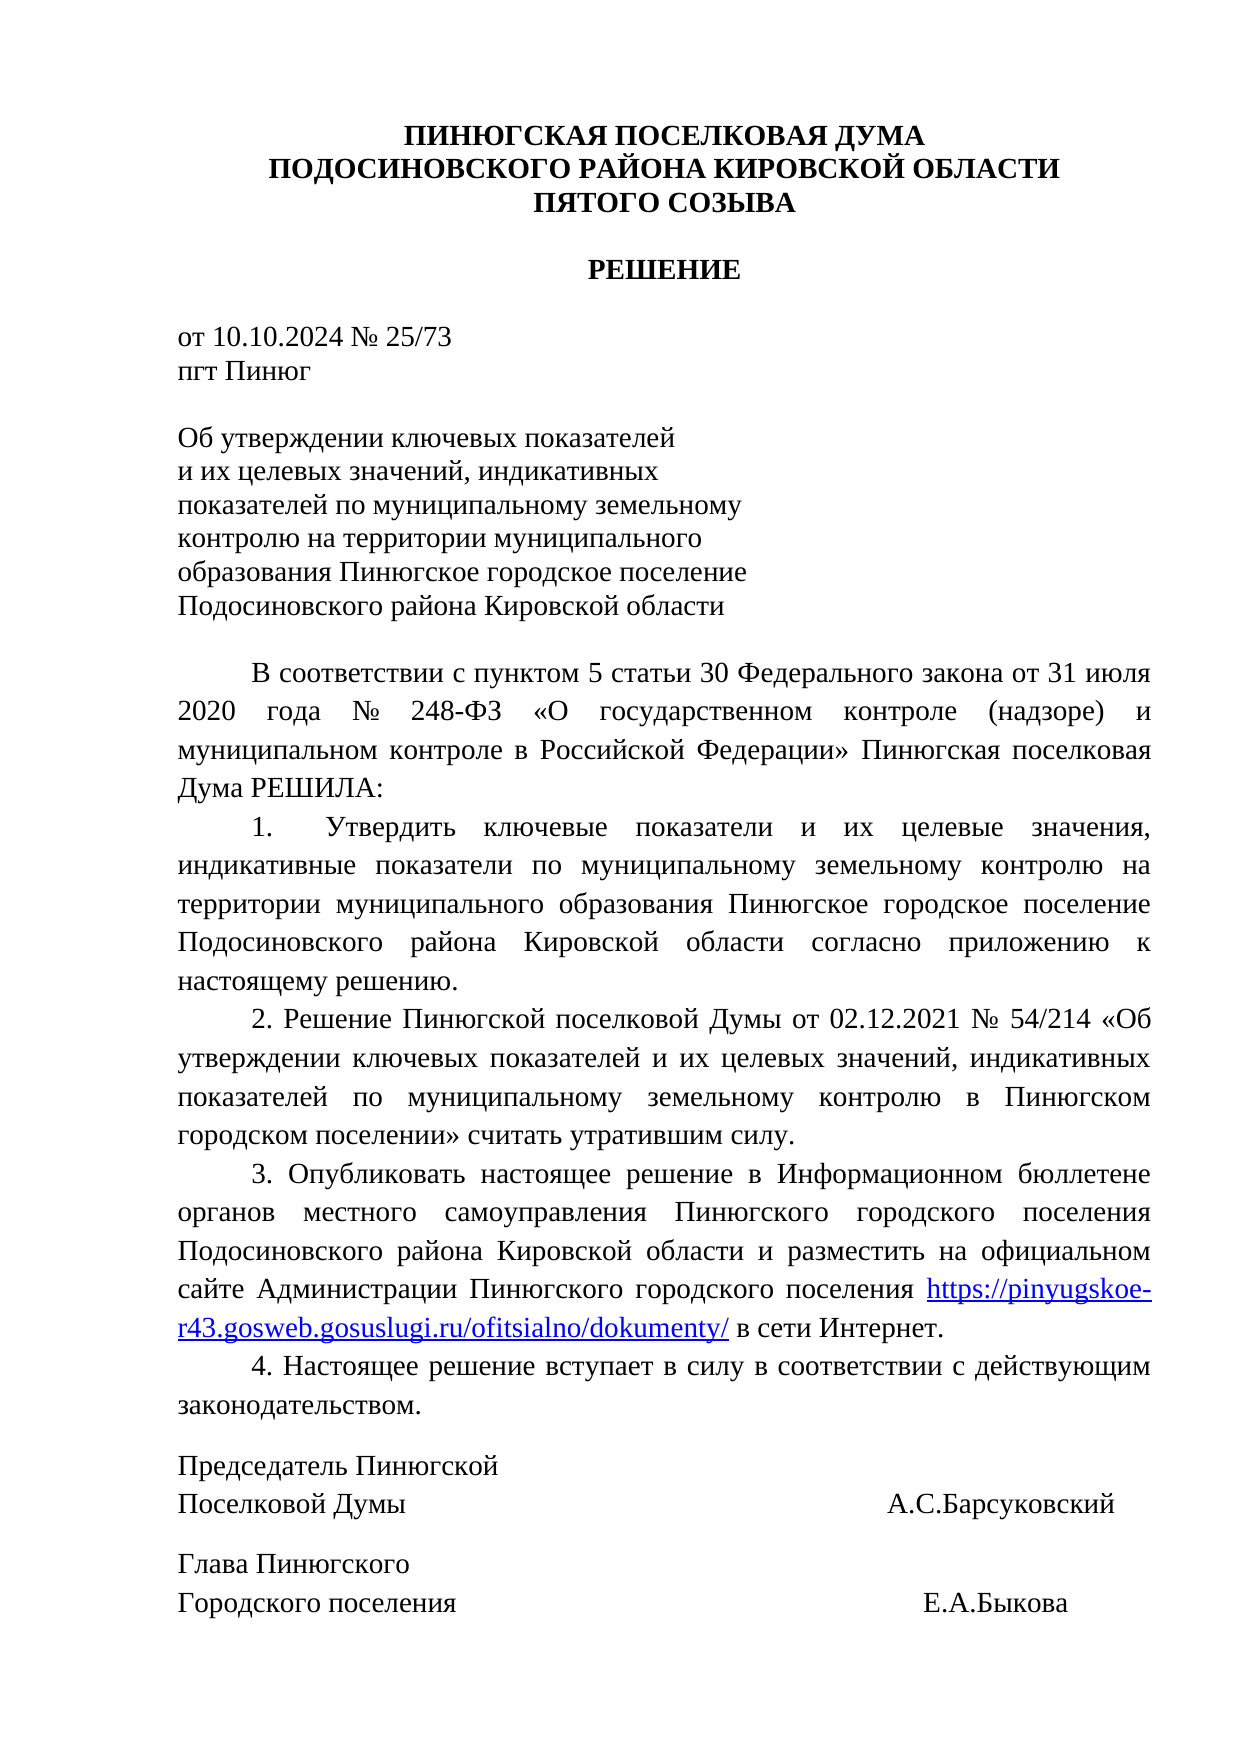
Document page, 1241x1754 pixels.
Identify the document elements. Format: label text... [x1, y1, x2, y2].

list Утвердить ключевые показатели и их целевые значения, индикативные показатели по муниципальному земельному контролю на территории муниципального образования Пинюгское городское поселение Подосиновского района Кировской области согласно приложению к настоящему решению. [177, 809, 1152, 997]
text 2. Решение Пинюгской поселковой Думы от 02.12.2021 № 54/214 «Об утверждении ключевых показателей и их целевых значений, индикативных показателей по муниципальному земельному контролю в Пинюгском городском поселении» считать утратившим силу. [177, 1002, 1152, 1151]
text Об утверждении ключевых показателей [177, 420, 1152, 453]
text ПОДОСИНОВСКОГО РАЙОНА КИРОВСКОЙ ОБЛАСТИ [177, 152, 1152, 185]
text РЕШЕНИЕ [177, 252, 1152, 286]
text и их целевых значений, индикативных [177, 453, 1152, 487]
text 3. Опубликовать настоящее решение в Информационном бюллетене органов местного самоуправления Пинюгского городского поселения Подосиновского района Кировской области и разместить на официальном сайте Администрации Пинюгского городского поселения https://pinyugskoe-r43.gosweb.gosuslugi.ru/ofitsialno/dokumenty/ в сети Интернет. [177, 1156, 1152, 1343]
text Председатель Пинюгской [177, 1448, 1152, 1481]
text от 10.10.2024 № 25/73 [177, 319, 1152, 353]
text образования Пинюгское городское поселение [177, 554, 1152, 588]
text Подосиновского района Кировской области [177, 588, 1152, 621]
text Поселковой Думы А.С.Барсуковский [177, 1486, 1152, 1520]
text Городского поселения Е.А.Быкова [177, 1585, 1152, 1619]
text контролю на территории муниципального [177, 521, 1152, 554]
text ПИНЮГСКАЯ ПОСЕЛКОВАЯ ДУМА [177, 118, 1152, 152]
text 4. Настоящее решение вступает в силу в соответствии с действующим законодательством. [177, 1348, 1152, 1421]
text ПЯТОГО СОЗЫВА [177, 185, 1152, 219]
text Глава Пинюгского [177, 1547, 1152, 1580]
text показателей по муниципальному земельному [177, 487, 1152, 521]
text пгт Пинюг [177, 353, 1152, 386]
text В соответствии с пунктом 5 статьи 30 Федерального закона от 31 июля 2020 года № 248-ФЗ «О государственном контроле (надзоре) и муниципальном контроле в Российской Федерации» Пинюгская поселковая Дума РЕШИЛА: [177, 655, 1152, 804]
